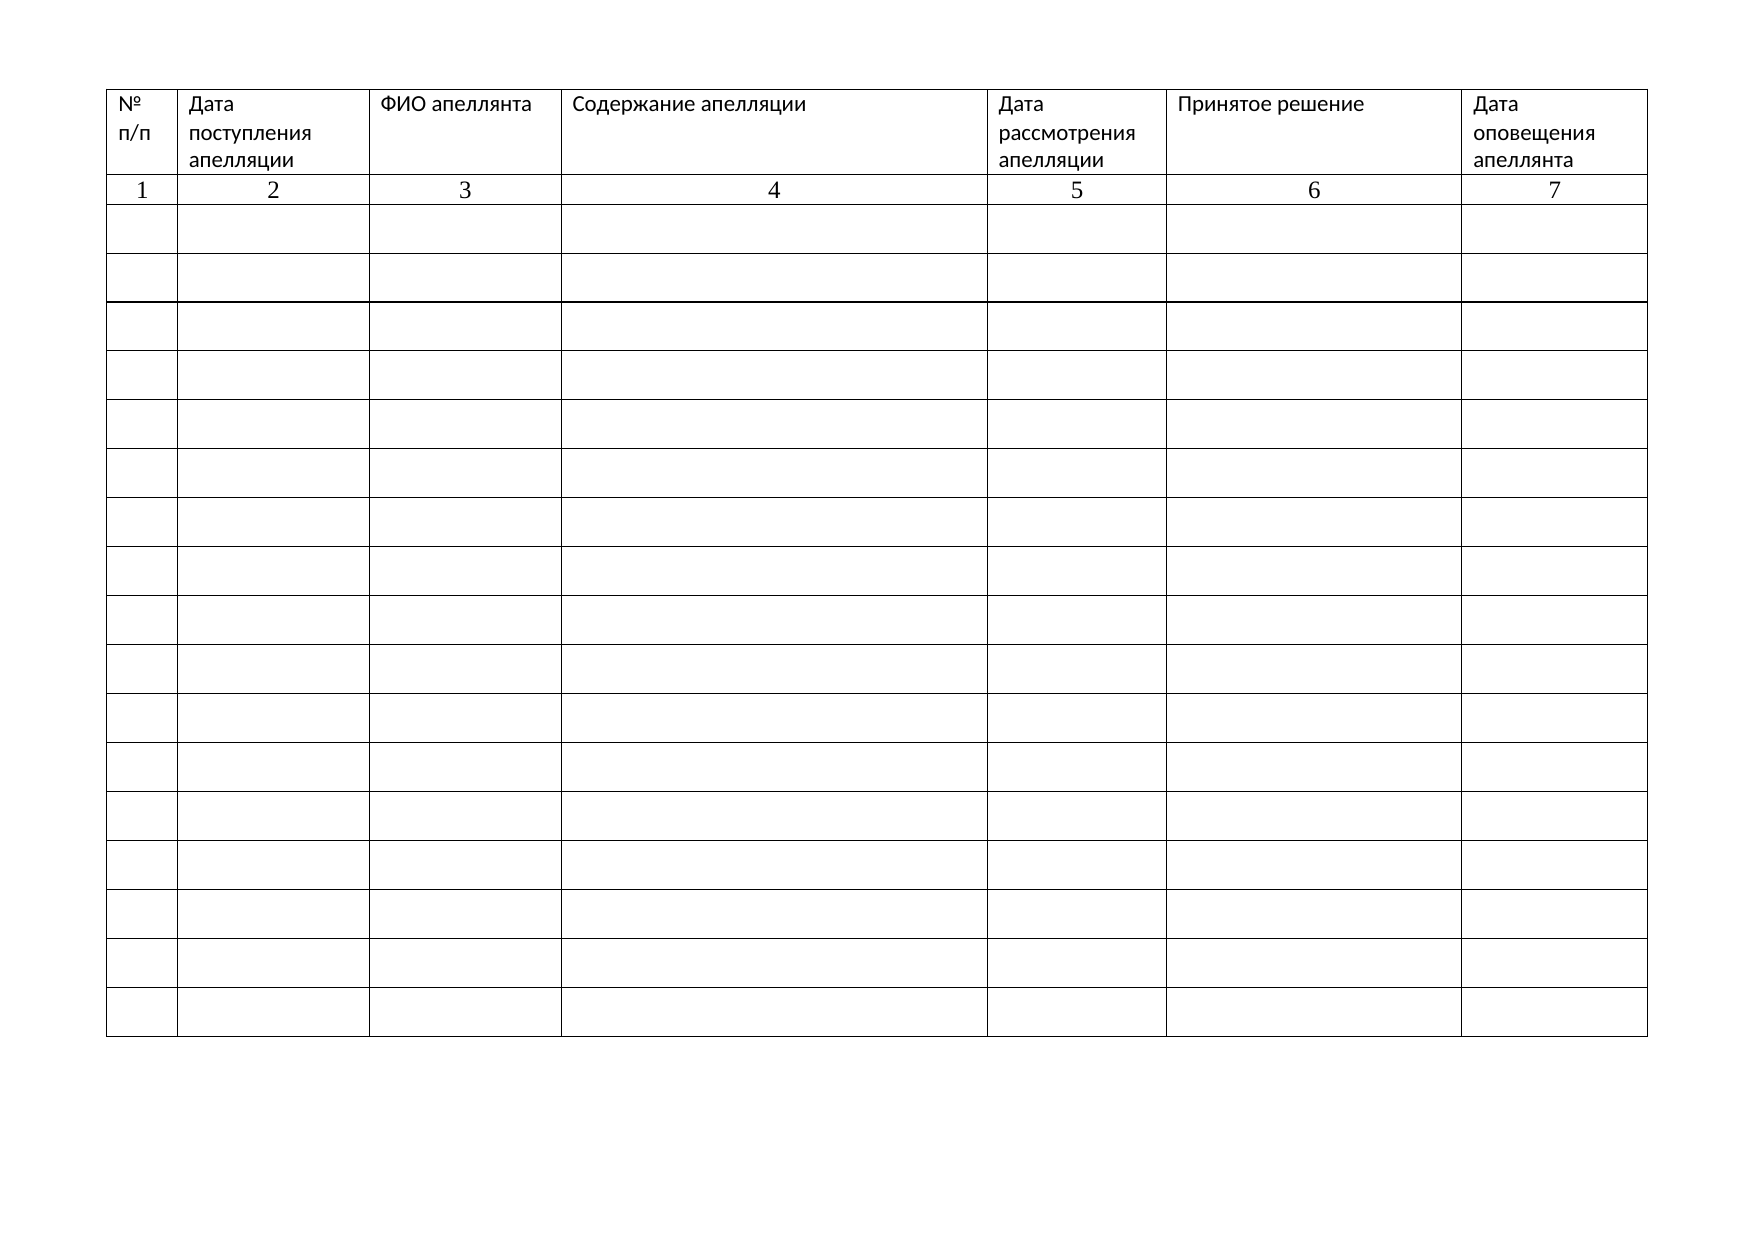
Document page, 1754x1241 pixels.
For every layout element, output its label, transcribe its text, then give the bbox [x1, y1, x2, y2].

table_cell 3 [370, 175, 561, 203]
table_cell [370, 694, 561, 742]
table_cell [562, 694, 987, 742]
table_cell [1462, 694, 1647, 742]
table_header Содержание апелляции [562, 90, 987, 174]
table_cell [178, 254, 369, 301]
table_cell [988, 303, 1166, 350]
table_cell [1462, 939, 1647, 987]
table_cell [1167, 400, 1461, 448]
table_cell [1167, 254, 1461, 301]
table_cell [988, 400, 1166, 448]
table_cell [107, 547, 177, 595]
table_cell [107, 254, 177, 301]
table_cell [988, 351, 1166, 399]
table_cell [562, 939, 987, 987]
table_cell [988, 547, 1166, 595]
table_cell [1167, 792, 1461, 840]
table_cell [988, 254, 1166, 301]
table_cell [1462, 645, 1647, 693]
table_cell [178, 498, 369, 546]
table_cell [562, 841, 987, 889]
table_cell [1167, 205, 1461, 252]
table_cell [562, 449, 987, 497]
table_cell [988, 841, 1166, 889]
table_cell [370, 254, 561, 301]
table_cell [107, 596, 177, 644]
table_cell [107, 890, 177, 938]
table_cell [107, 694, 177, 742]
table_cell [1462, 205, 1647, 252]
table_cell [1462, 400, 1647, 448]
table_cell [178, 841, 369, 889]
table_cell [107, 205, 177, 252]
table_cell [107, 351, 177, 399]
table_cell [370, 988, 561, 1036]
table_cell [370, 205, 561, 252]
table_cell [1462, 743, 1647, 791]
table_cell [1462, 988, 1647, 1036]
table_cell [562, 743, 987, 791]
table_cell [988, 498, 1166, 546]
table_cell [107, 792, 177, 840]
table_cell [988, 645, 1166, 693]
table_cell [988, 694, 1166, 742]
table_cell [107, 498, 177, 546]
table_cell [370, 449, 561, 497]
table_cell [562, 498, 987, 546]
table_cell [1462, 596, 1647, 644]
table_cell [370, 303, 561, 350]
table_cell [988, 890, 1166, 938]
table_cell [1462, 792, 1647, 840]
table_cell [988, 939, 1166, 987]
table_cell [370, 596, 561, 644]
table_cell [1462, 449, 1647, 497]
table_cell [562, 988, 987, 1036]
table_cell [1167, 498, 1461, 546]
table_cell [107, 841, 177, 889]
table_cell [107, 645, 177, 693]
table_cell [562, 890, 987, 938]
table_cell 7 [1462, 175, 1647, 203]
table_cell [1167, 890, 1461, 938]
table_cell [178, 939, 369, 987]
table_cell [178, 694, 369, 742]
table_cell [1462, 890, 1647, 938]
table_cell [562, 645, 987, 693]
table_cell [988, 596, 1166, 644]
table_cell [562, 547, 987, 595]
table_cell [370, 645, 561, 693]
table_cell [370, 841, 561, 889]
table_cell [370, 939, 561, 987]
table_cell [1167, 596, 1461, 644]
table_cell [107, 303, 177, 350]
table_cell [178, 547, 369, 595]
table_cell [1462, 498, 1647, 546]
table_cell [370, 792, 561, 840]
table_cell [1167, 988, 1461, 1036]
table_cell [107, 449, 177, 497]
table_cell [178, 792, 369, 840]
table_cell [107, 743, 177, 791]
table_cell [988, 449, 1166, 497]
table_cell [1462, 841, 1647, 889]
table_header Дата поступления апелляции [178, 90, 369, 174]
table_header Дата рассмотрения апелляции [988, 90, 1166, 174]
table_cell 1 [107, 175, 177, 203]
table_header Принятое решение [1167, 90, 1461, 174]
table_cell [178, 596, 369, 644]
table_cell [1167, 449, 1461, 497]
table_cell [562, 792, 987, 840]
table_header № п/п [107, 90, 177, 174]
table_cell [1167, 694, 1461, 742]
table_cell [562, 400, 987, 448]
table_cell [178, 890, 369, 938]
table_cell [107, 400, 177, 448]
table_cell [1167, 351, 1461, 399]
table_cell [988, 205, 1166, 252]
table_cell 4 [562, 175, 987, 203]
table_cell [1462, 254, 1647, 301]
table_cell [1462, 351, 1647, 399]
table_cell [178, 303, 369, 350]
table_cell [178, 351, 369, 399]
table_cell [178, 205, 369, 252]
table_cell [988, 988, 1166, 1036]
table_cell [370, 547, 561, 595]
table_header ФИО апеллянта [370, 90, 561, 174]
table_cell [1167, 645, 1461, 693]
table_cell [1167, 743, 1461, 791]
table_header Дата оповещения апеллянта [1462, 90, 1647, 174]
table_cell [562, 596, 987, 644]
table_cell [178, 449, 369, 497]
table_cell [178, 400, 369, 448]
table_cell 2 [178, 175, 369, 203]
table_cell [562, 351, 987, 399]
table_cell [1462, 303, 1647, 350]
table_cell [1167, 939, 1461, 987]
table_cell [562, 205, 987, 252]
table_cell [562, 303, 987, 350]
table_cell [988, 792, 1166, 840]
table_cell [107, 939, 177, 987]
table_cell [107, 988, 177, 1036]
table_cell [988, 743, 1166, 791]
table_cell [1167, 841, 1461, 889]
table_cell [370, 400, 561, 448]
table_cell 5 [988, 175, 1166, 203]
table_cell [178, 645, 369, 693]
table_cell [178, 743, 369, 791]
table_cell [370, 743, 561, 791]
table_cell [1462, 547, 1647, 595]
table_cell [370, 498, 561, 546]
table_cell [178, 988, 369, 1036]
table_cell [370, 351, 561, 399]
table_cell [562, 254, 987, 301]
table_cell [1167, 303, 1461, 350]
table_cell [370, 890, 561, 938]
table_cell [1167, 547, 1461, 595]
table_cell 6 [1167, 175, 1461, 203]
